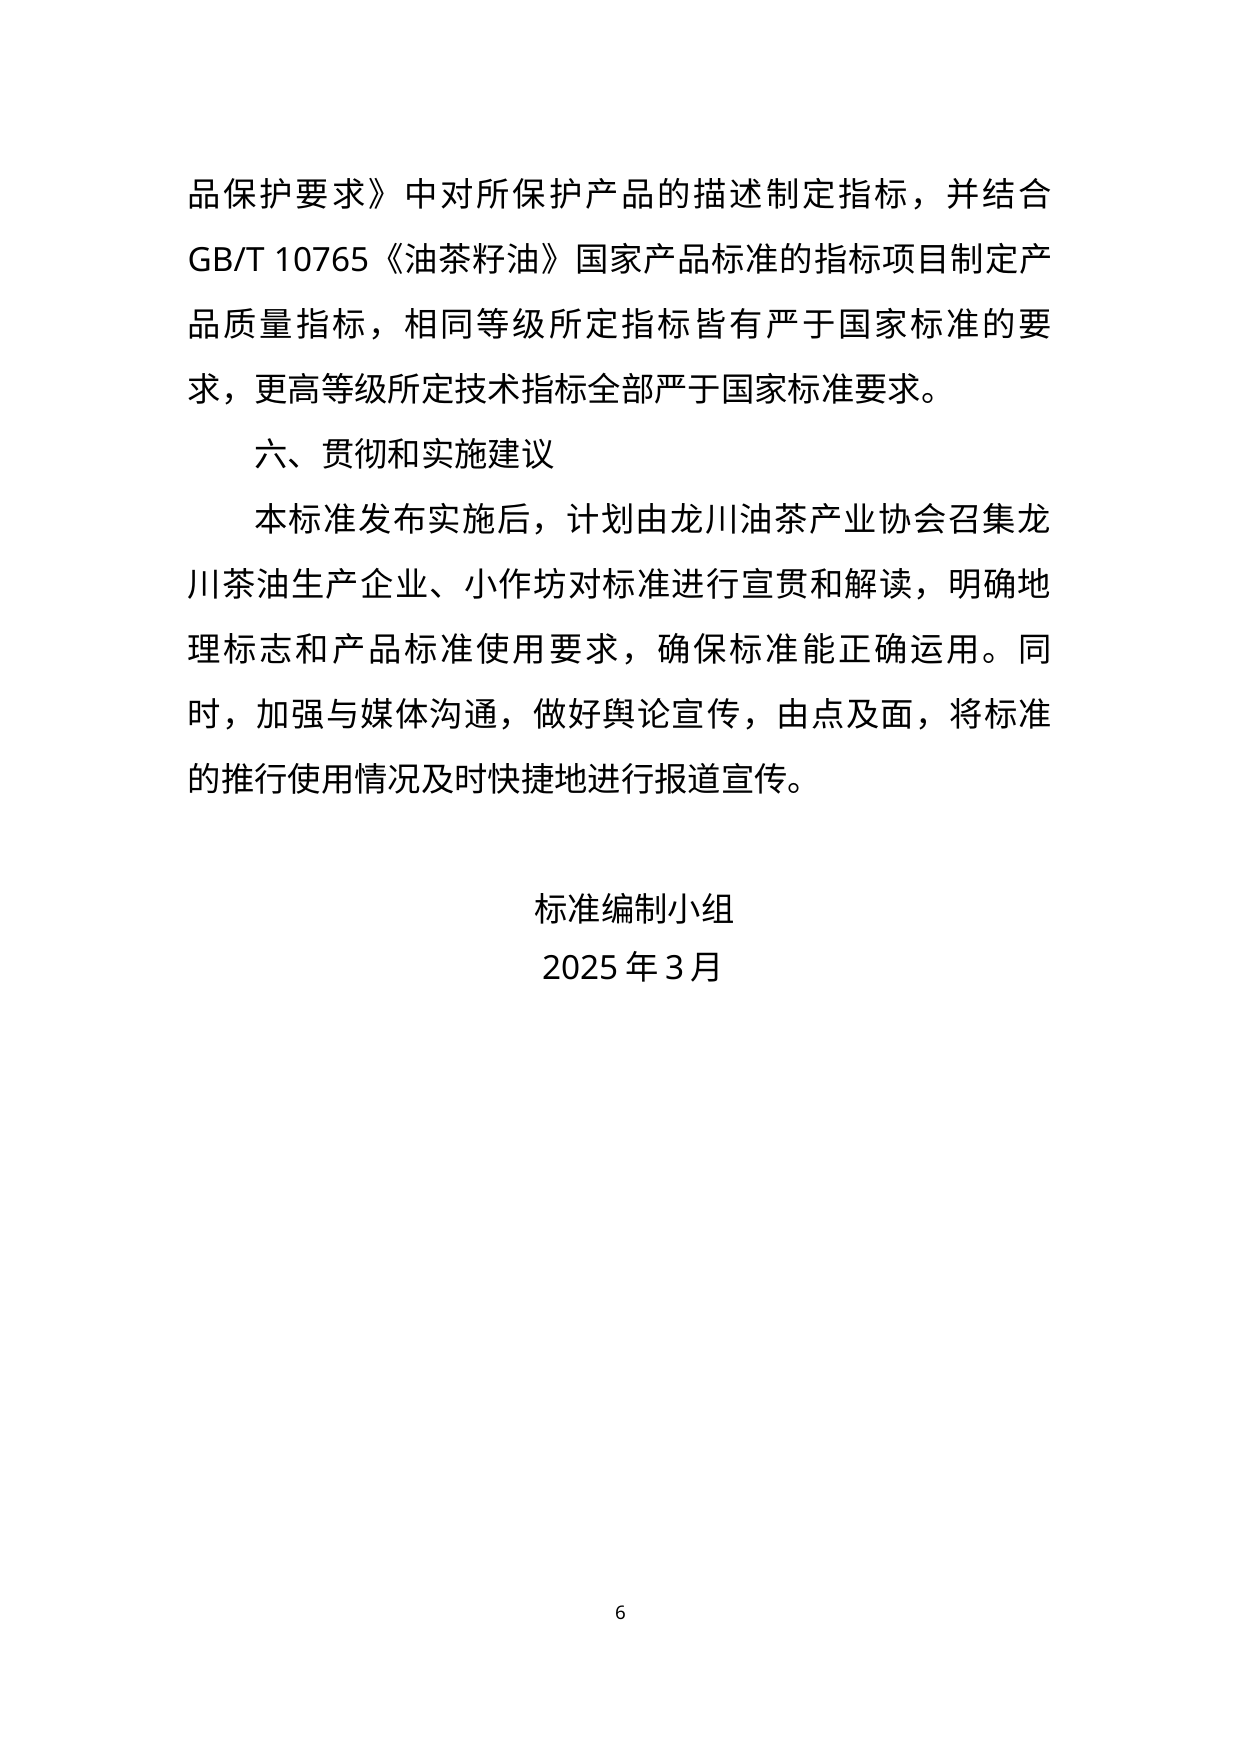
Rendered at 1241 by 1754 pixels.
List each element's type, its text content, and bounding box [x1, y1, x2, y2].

list 贯彻和实施建议 [187, 420, 1053, 485]
text 标准编制小组 [187, 875, 1053, 933]
text 本标准发布实施后，计划由龙川油茶产业协会召集龙川茶油生产企业、小作坊对标准进行宣贯和解读，明确地理标志和产品标准使用要求，确保标准能正确运用。同时，加强与媒体沟通，做好舆论宣传，由点及面，将标准的推行使用情况及时快捷地进行报道宣传。 [187, 485, 1053, 810]
text 2025年3月 [187, 933, 1053, 991]
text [187, 160, 1053, 420]
